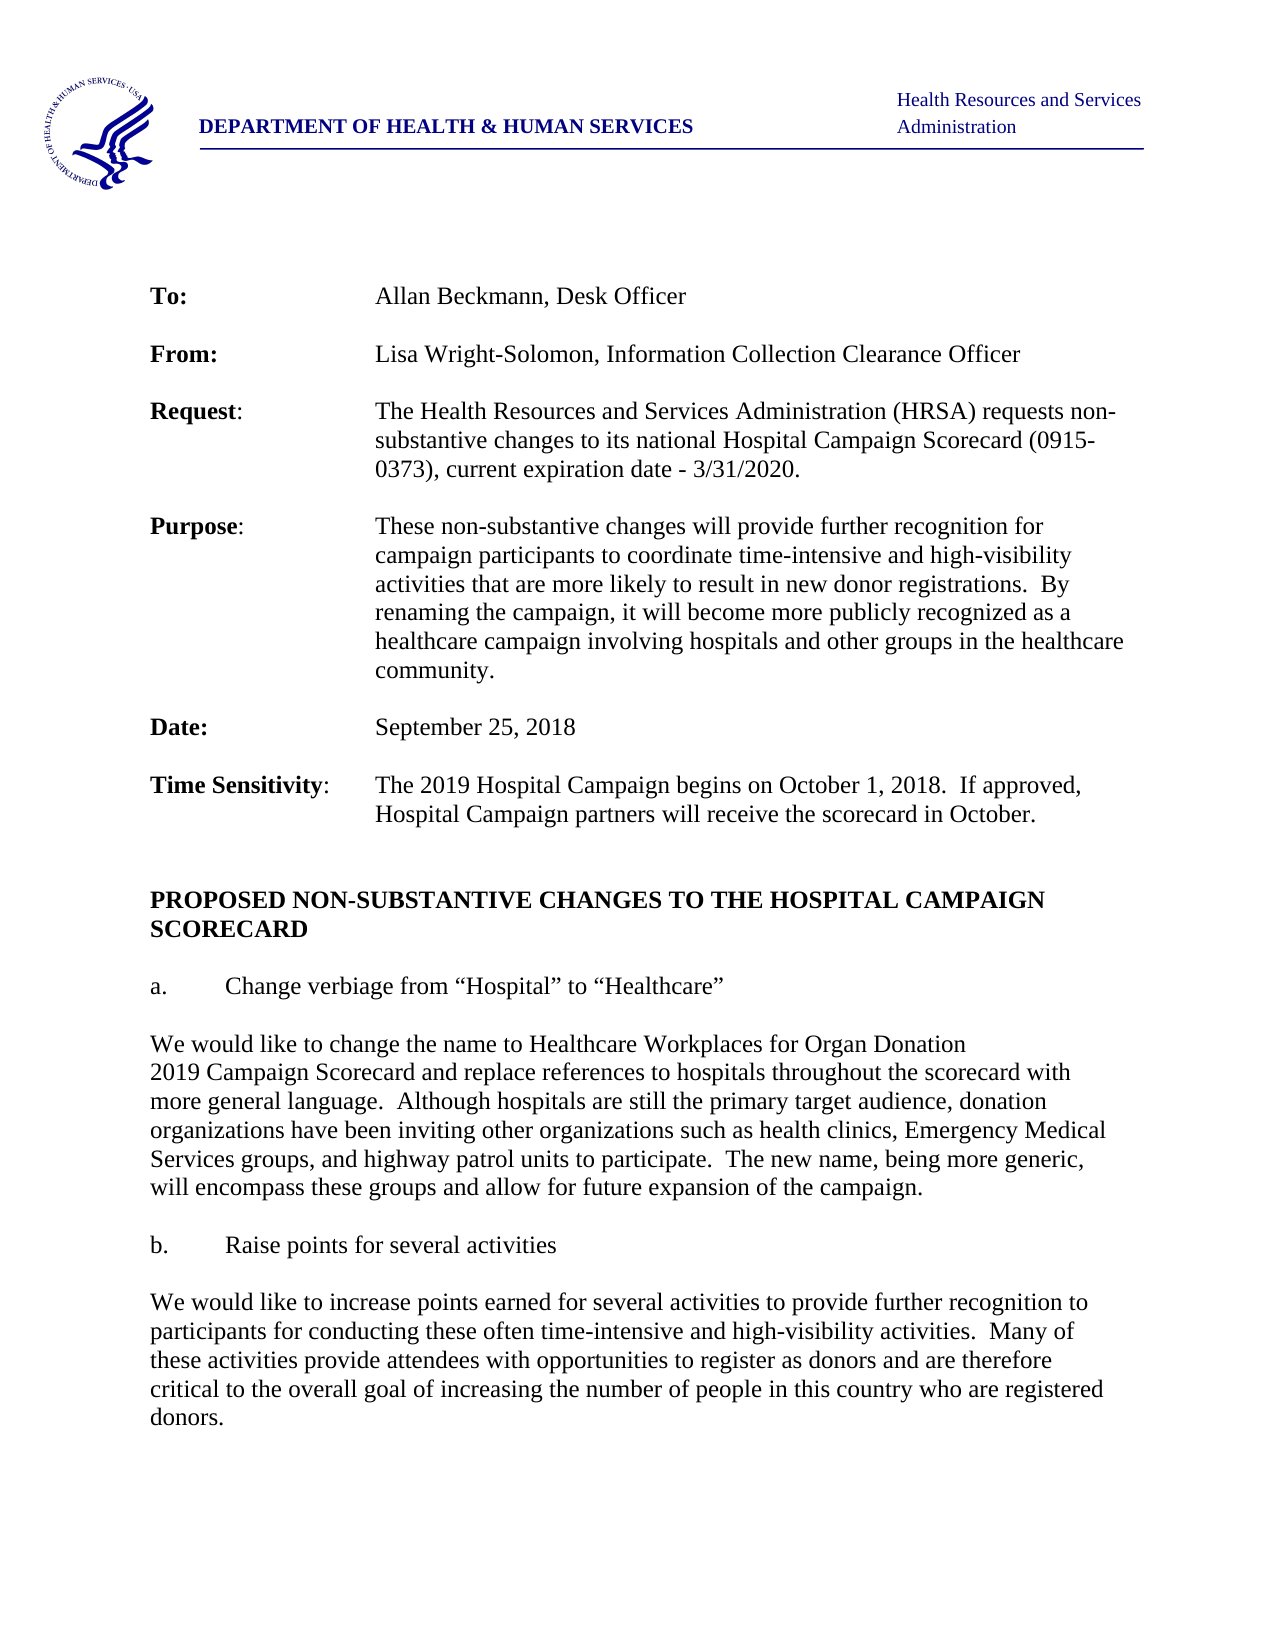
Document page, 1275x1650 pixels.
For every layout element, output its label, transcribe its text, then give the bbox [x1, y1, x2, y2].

text b. Raise points for several activities [150, 1230, 1125, 1259]
text Request: The Health Resources and Services Administration (HRSA) requests non-substantive changes to its national Hospital Campaign Scorecard (0915-0373), current expiration date - 3/31/2020. [150, 396, 1125, 482]
text 2019 Campaign Scorecard and replace references to hospitals throughout the scorecard with more general language. Although hospitals are still the primary target audience, donation organizations have been inviting other organizations such as health clinics, Emergency Medical Services groups, and highway patrol units to participate. The new name, being more generic, will encompass these groups and allow for future expansion of the campaign. [150, 1057, 1125, 1201]
text Date: September 25, 2018 [150, 712, 1125, 741]
text PROPOSED NON-SUBSTANTIVE CHANGES TO THE HOSPITAL CAMPAIGN SCORECARD [150, 885, 1125, 942]
text From: Lisa Wright-Solomon, Information Collection Clearance Officer [150, 339, 1125, 367]
picture [39, 75, 159, 194]
text We would like to change the name to Healthcare Workplaces for Organ Donation [150, 1029, 1125, 1057]
text Time Sensitivity: The 2019 Hospital Campaign begins on October 1, 2018. If approved, Hospital Campaign partners will receive the scorecard in October. [150, 770, 1125, 827]
text To: Allan Beckmann, Desk Officer [150, 281, 1125, 310]
text We would like to increase points earned for several activities to provide further recognition to participants for conducting these often time-intensive and high-visibility activities. Many of these activities provide attendees with opportunities to register as donors and are therefore critical to the overall goal of increasing the number of people in this country who are registered donors. [150, 1287, 1125, 1431]
text Purpose: These non-substantive changes will provide further recognition for campaign participants to coordinate time-intensive and high-visibility activities that are more likely to result in new donor registrations. By renaming the campaign, it will become more publicly recognized as a healthcare campaign involving hospitals and other groups in the healthcare community. [150, 511, 1125, 684]
text a. Change verbiage from “Hospital” to “Healthcare” [150, 971, 1125, 1000]
